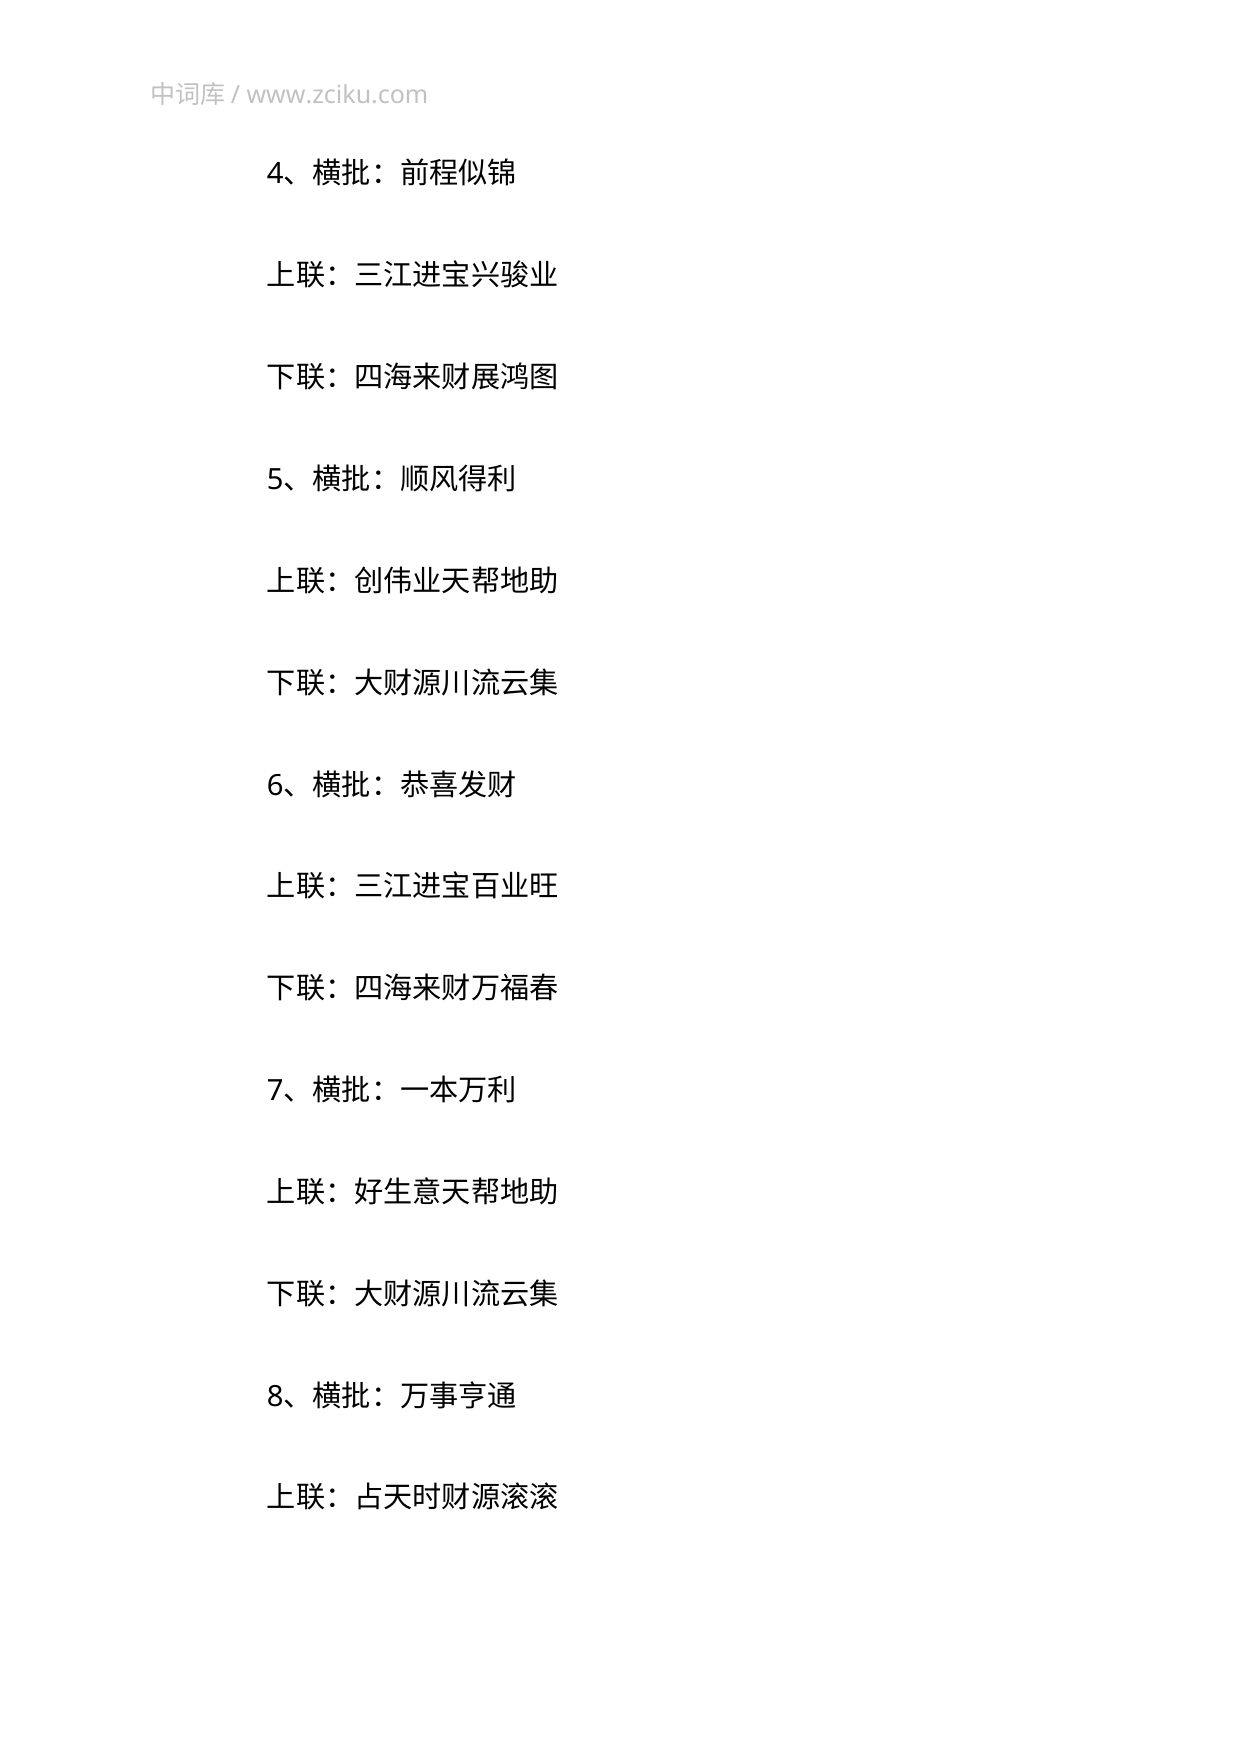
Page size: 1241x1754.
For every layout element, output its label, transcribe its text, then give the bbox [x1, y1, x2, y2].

text 上联：三江进宝兴骏业 [150, 252, 1090, 294]
text 上联：占天时财源滚滚 [150, 1474, 1090, 1516]
text 下联：四海来财万福春 [150, 965, 1090, 1007]
text 8、横批：万事亨通 [150, 1372, 1090, 1414]
text 7、横批：一本万利 [150, 1067, 1090, 1109]
text 下联：大财源川流云集 [150, 659, 1090, 702]
text 6、横批：恭喜发财 [150, 761, 1090, 803]
text 上联：好生意天帮地助 [150, 1168, 1090, 1211]
text 下联：四海来财展鸿图 [150, 354, 1090, 396]
text 上联：创伟业天帮地助 [150, 557, 1090, 600]
text 上联：三江进宝百业旺 [150, 863, 1090, 905]
text 下联：大财源川流云集 [150, 1270, 1090, 1313]
text 5、横批：顺风得利 [150, 456, 1090, 498]
text 4、横批：前程似锦 [150, 150, 1090, 192]
